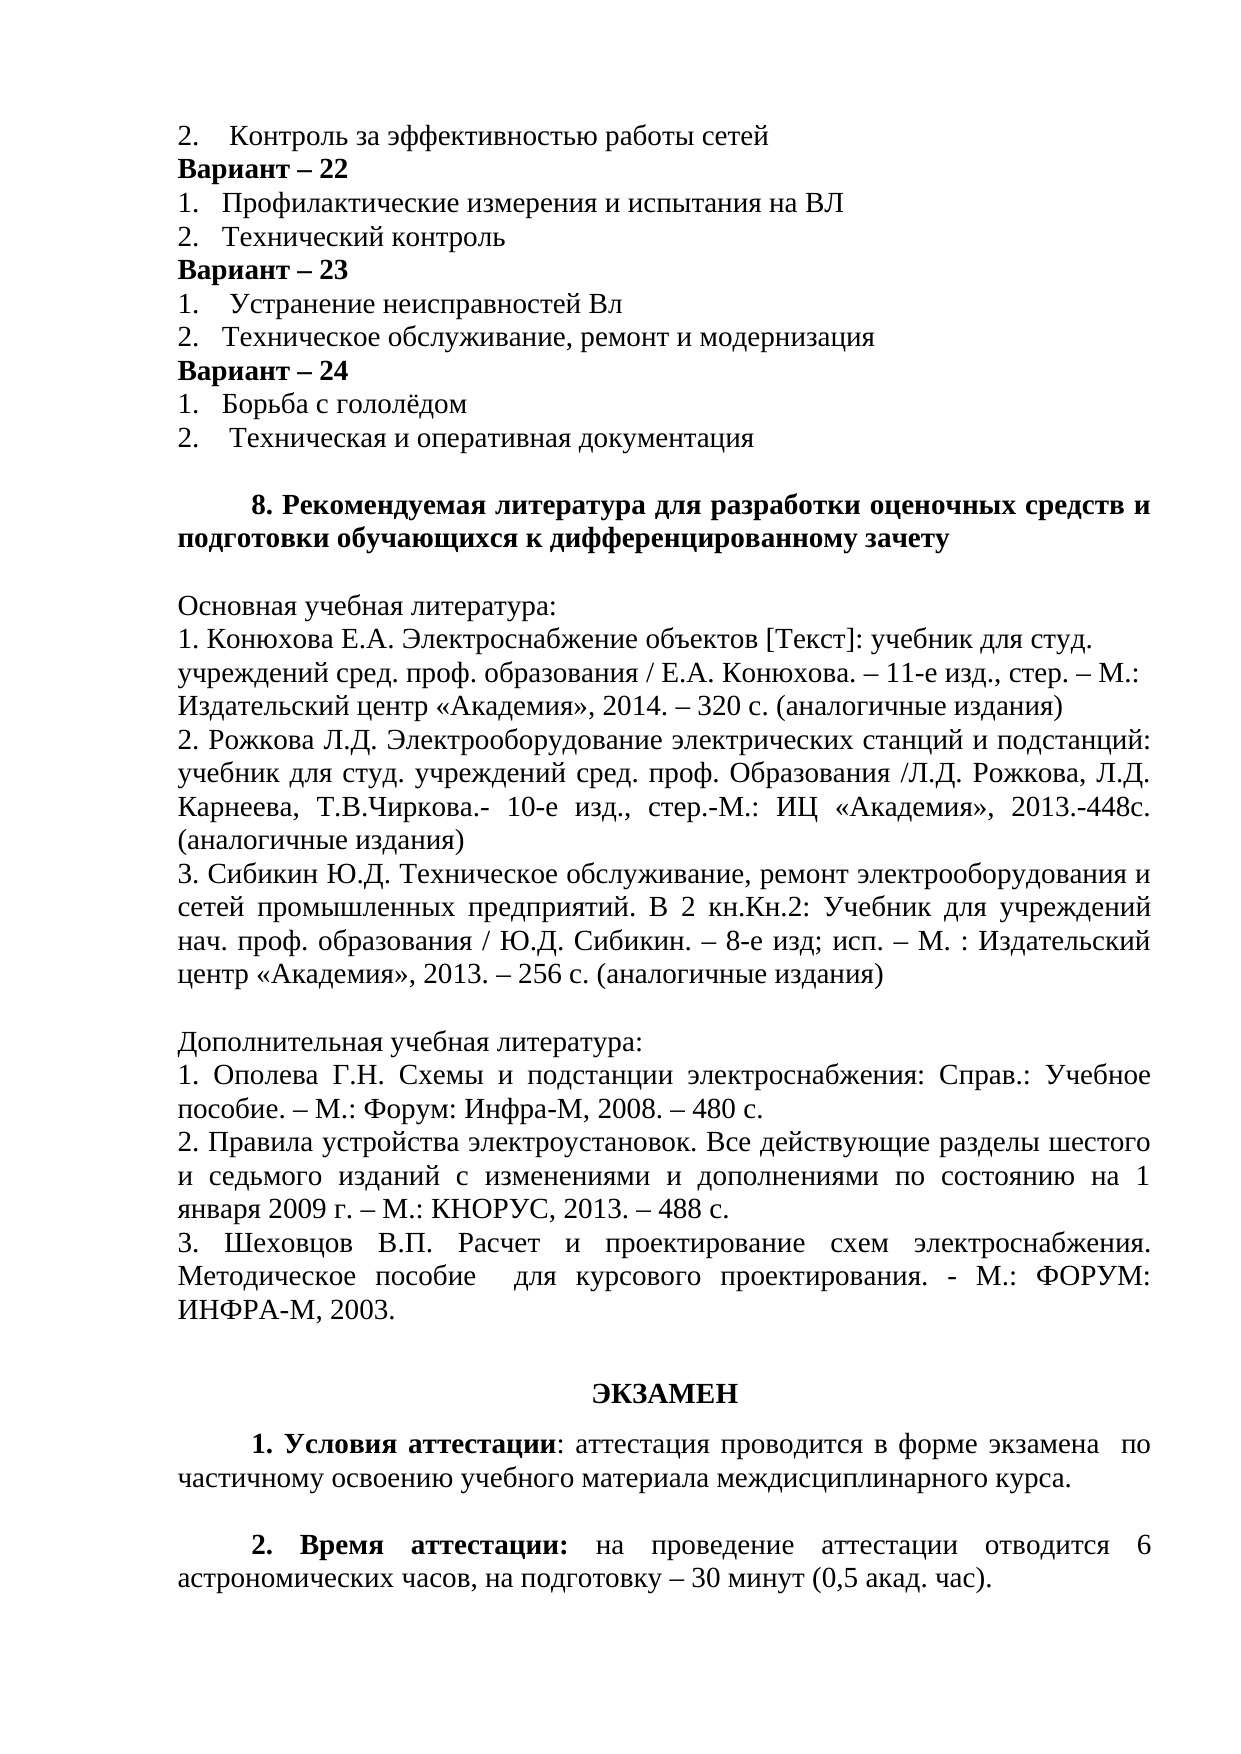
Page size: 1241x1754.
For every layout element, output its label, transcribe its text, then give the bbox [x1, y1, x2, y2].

text Вариант – 22 [177, 152, 1152, 185]
list Техническое обслуживание, ремонт и модернизация [177, 319, 1152, 353]
list Технический контроль [177, 219, 1152, 252]
text Дополнительная учебная литература: [177, 1024, 1152, 1057]
text 3. Сибикин Ю.Д. Техническое обслуживание, ремонт электрооборудования и сетей промышленных предприятий. В 2 кн.Кн.2: Учебник для учреждений нач. проф. образования / Ю.Д. Сибикин. – 8-е изд; исп. – М. : Издательский центр «Академия», 2013. – 256 с. (аналогичные издания) [177, 856, 1152, 990]
list Техническая и оперативная документация [177, 420, 1152, 453]
text Основная учебная литература: [177, 588, 1152, 621]
list 1. Условия аттестации: аттестация проводится в форме экзамена по частичному освоению учебного материала междисциплинарного курса. [177, 1426, 1152, 1493]
list 8. Рекомендуемая литература для разработки оценочных средств и подготовки обучающихся к дифференцированному зачету [177, 487, 1152, 554]
text 2. Правила устройства электроустановок. Все действующие разделы шестого и седьмого изданий с изменениями и дополнениями по состоянию на 1 января . – М.: КНОРУС, 2013. – 488 с. [177, 1124, 1152, 1225]
list Устранение неисправностей Вл [177, 286, 1152, 319]
text 2. Рожкова Л.Д. Электрооборудование электрических станций и подстанций: учебник для студ. учреждений сред. проф. Образования /Л.Д. Рожкова, Л.Д. Карнеева, Т.В.Чиркова.- 10-е изд., стер.-М.: ИЦ «Академия», 2013.-448с. (аналогичные издания) [177, 722, 1152, 856]
list Контроль за эффективностью работы сетей [177, 118, 1152, 152]
text Экзамен [177, 1376, 1152, 1409]
text Вариант – 23 [177, 252, 1152, 286]
text 3. Шеховцов В.П. Расчет и проектирование схем электроснабжения. Методическое пособие для курсового проектирования. - М.: ФОРУМ: ИНФРА-М, 2003. [177, 1225, 1152, 1326]
text 2. Время аттестации: на проведение аттестации отводится 6 астрономических часов, на подготовку – 30 минут (0,5 акад. час). [177, 1527, 1152, 1594]
text Вариант – 24 [177, 353, 1152, 386]
text 1. Конюхова Е.А. Электроснабжение объектов [Текст]: учебник для студ. учреждений сред. проф. образования / Е.А. Конюхова. – 11-е изд., стер. – М.: Издательский центр «Академия», 2014. – 320 с. (аналогичные издания) [177, 621, 1152, 722]
text 1. Ополева Г.Н. Схемы и подстанции электроснабжения: Справ.: Учебное пособие. – М.: Форум: Инфра-М, 2008. – 480 с. [177, 1057, 1152, 1124]
list Профилактические измерения и испытания на ВЛ [177, 185, 1152, 219]
list Борьба с гололёдом [177, 386, 1152, 420]
